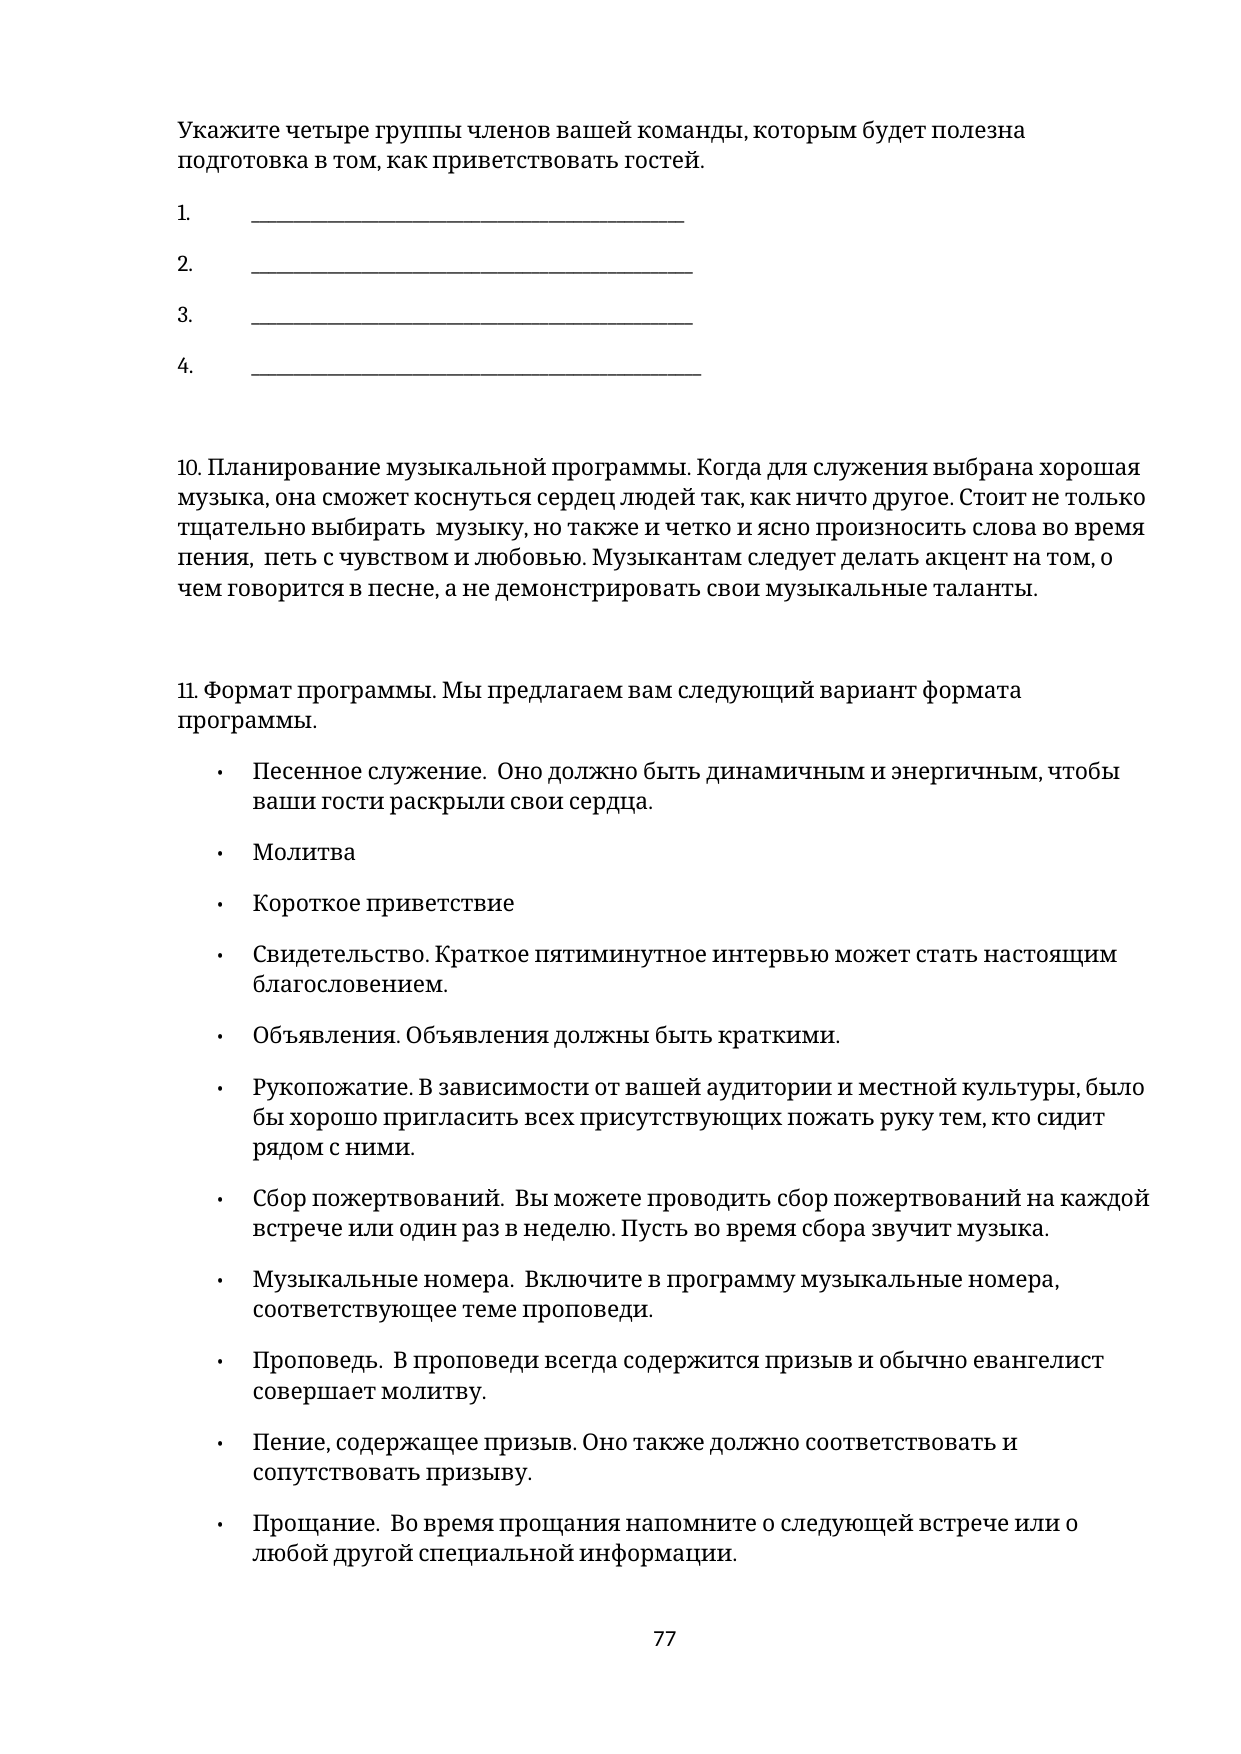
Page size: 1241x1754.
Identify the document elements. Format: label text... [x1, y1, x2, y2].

list Пение, содержащее призыв. Оно также должно соответствовать и сопутствовать призыву. [215, 1429, 1152, 1486]
text Укажите четыре группы членов вашей команды, которым будет полезна подготовка в том, как приветствовать гостей. [177, 118, 1152, 175]
list Короткое приветствие [215, 891, 1152, 917]
list Свидетельство. Краткое пятиминутное интервью может стать настоящим благословением. [215, 942, 1152, 999]
list Рукопожатие. В зависимости от вашей аудитории и местной культуры, было бы хорошо пригласить всех присутствующих пожать руку тем, кто сидит рядом с ними. [215, 1074, 1152, 1161]
list Сбор пожертвований. Вы можете проводить сбор пожертвований на каждой встрече или один раз в неделю. Пусть во время сбора звучит музыка. [215, 1186, 1152, 1242]
list Музыкальные номера. Включите в программу музыкальные номера, соответствующее теме проповеди. [215, 1267, 1152, 1324]
text 1. ___________________________________________________ [177, 199, 1152, 226]
list Песенное служение. Оно должно быть динамичным и энергичным, чтобы ваши гости раскрыли свои сердца. [215, 759, 1152, 815]
text 3. ____________________________________________________ [177, 301, 1152, 328]
text 11. Формат программы. Мы предлагаем вам следующий вариант формата программы. [177, 677, 1152, 734]
list Молитва [215, 840, 1152, 866]
list Объявления. Объявления должны быть краткими. [215, 1023, 1152, 1050]
list Проповедь. В проповеди всегда содержится призыв и обычно евангелист совершает молитву. [215, 1348, 1152, 1405]
text 4. _____________________________________________________ [177, 352, 1152, 379]
list Прощание. Во время прощания напомните о следующей встрече или о любой другой специальной информации. [215, 1511, 1152, 1567]
text 10. Планирование музыкальной программы. Когда для служения выбрана хорошая музыка, она сможет коснуться сердец людей так, как ничто другое. Стоит не только тщательно выбирать музыку, но также и четко и ясно произносить слова во время пения, петь с чувством и любовью. Музыкантам следует делать акцент на том, о чем говорится в песне, а не демонстрировать свои музыкальные таланты. [177, 454, 1152, 602]
text 2. ____________________________________________________ [177, 250, 1152, 277]
